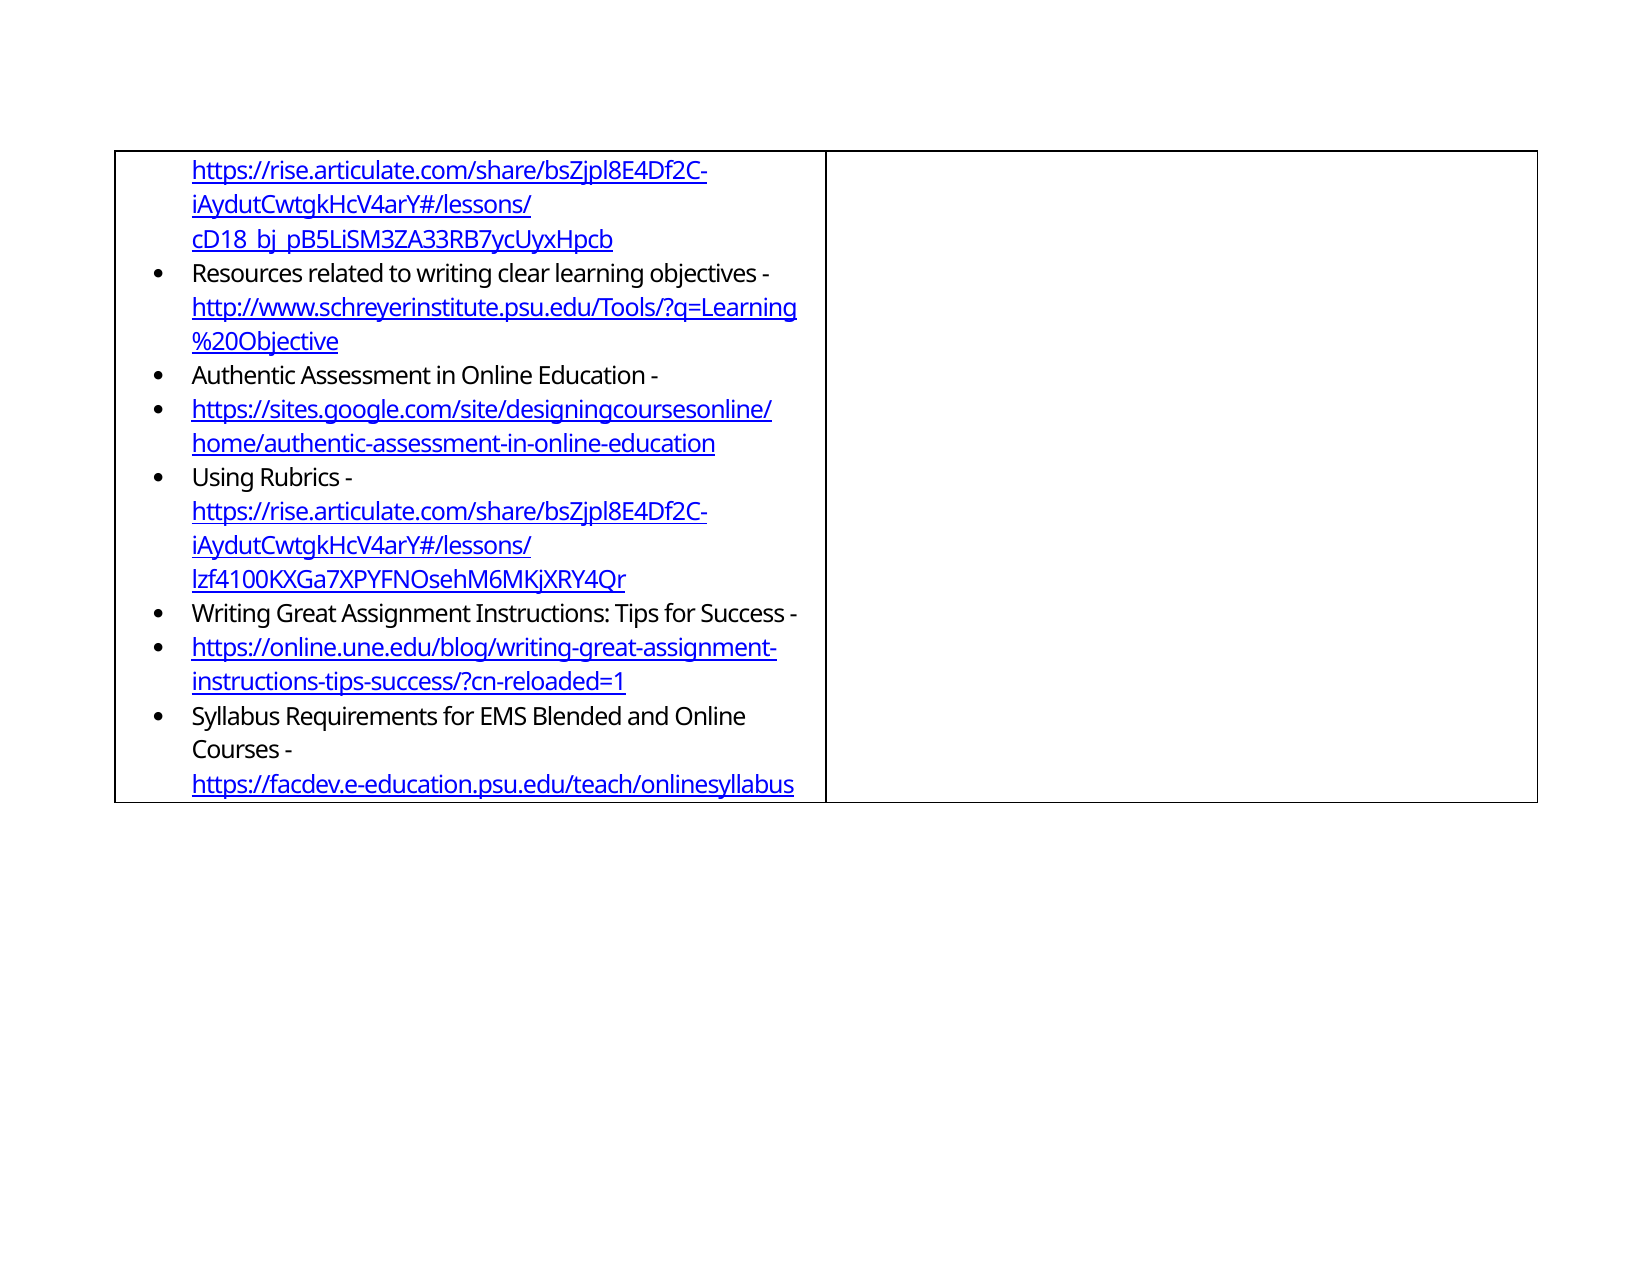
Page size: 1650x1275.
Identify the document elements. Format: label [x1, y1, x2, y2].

table_cell [827, 152, 1537, 802]
table_cell [116, 152, 825, 802]
